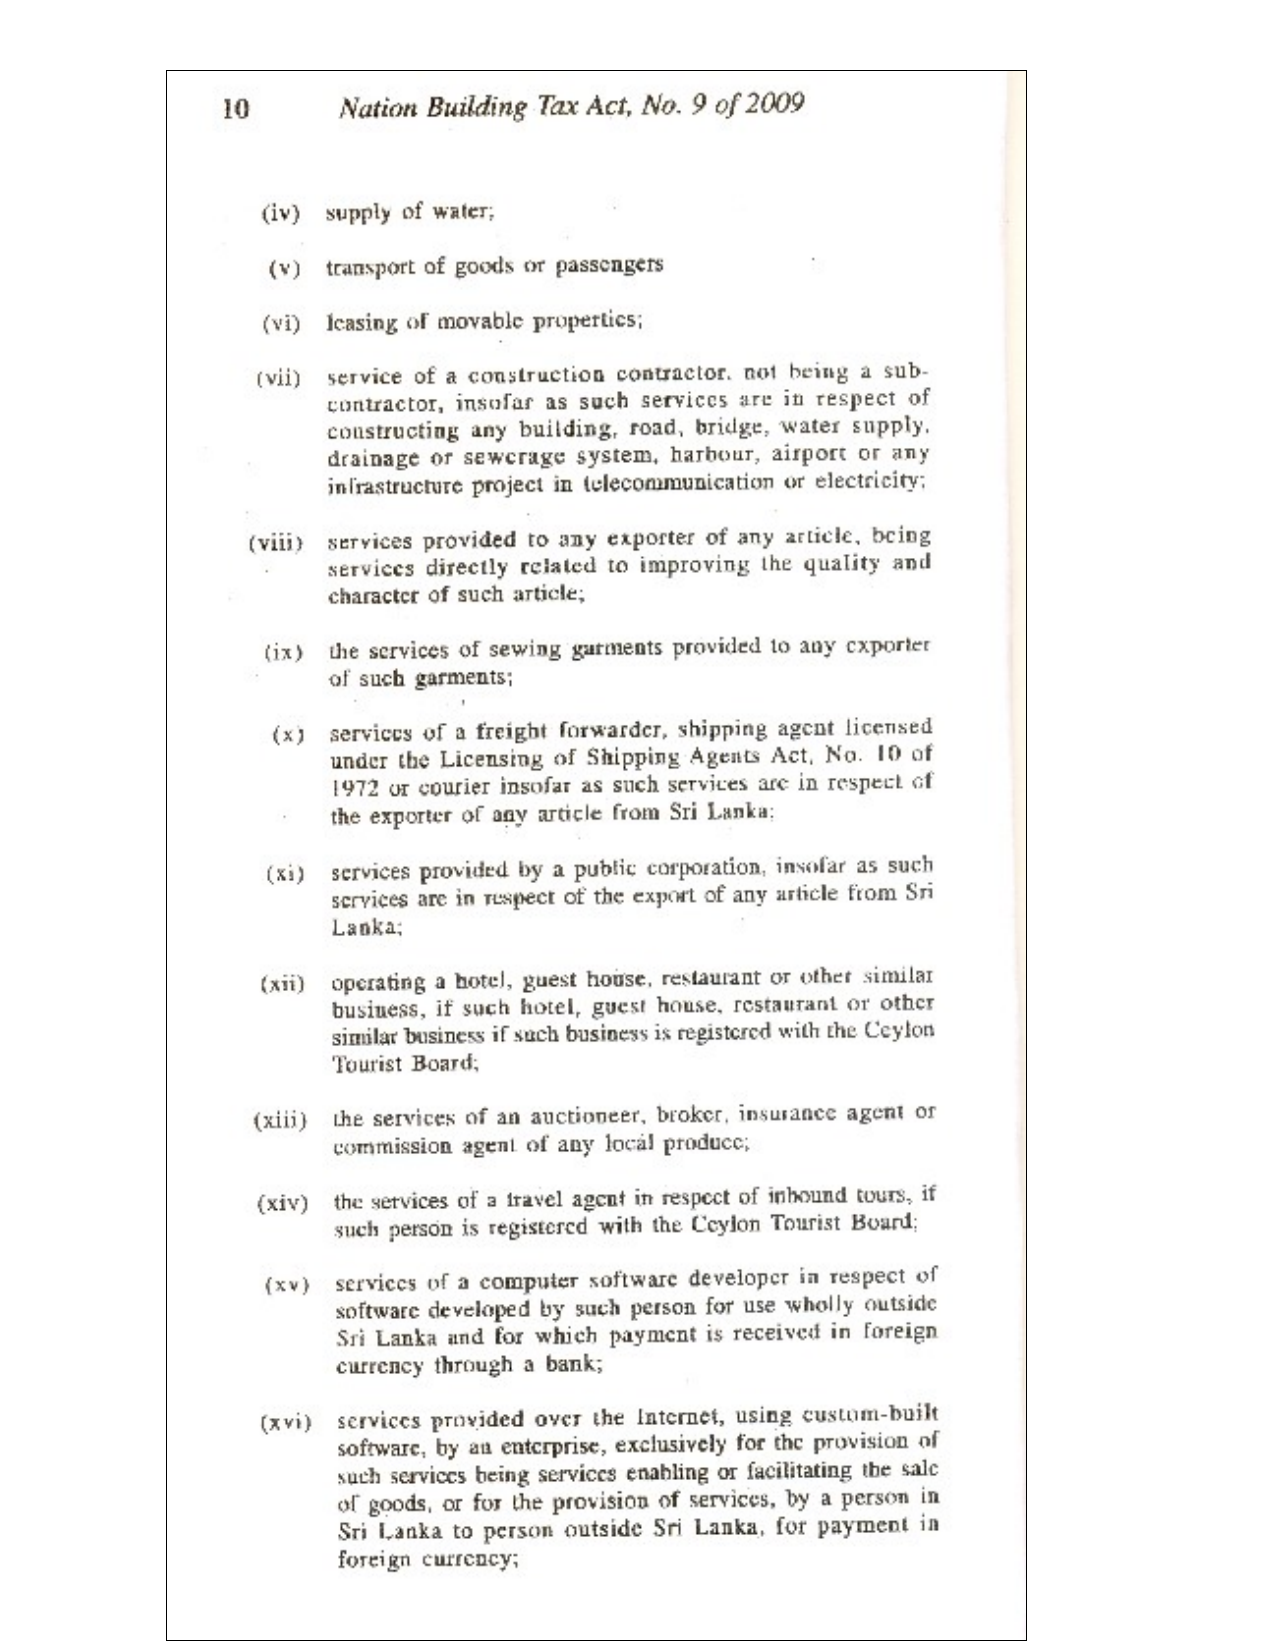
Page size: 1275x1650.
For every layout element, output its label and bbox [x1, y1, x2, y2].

picture [167, 71, 1026, 1640]
